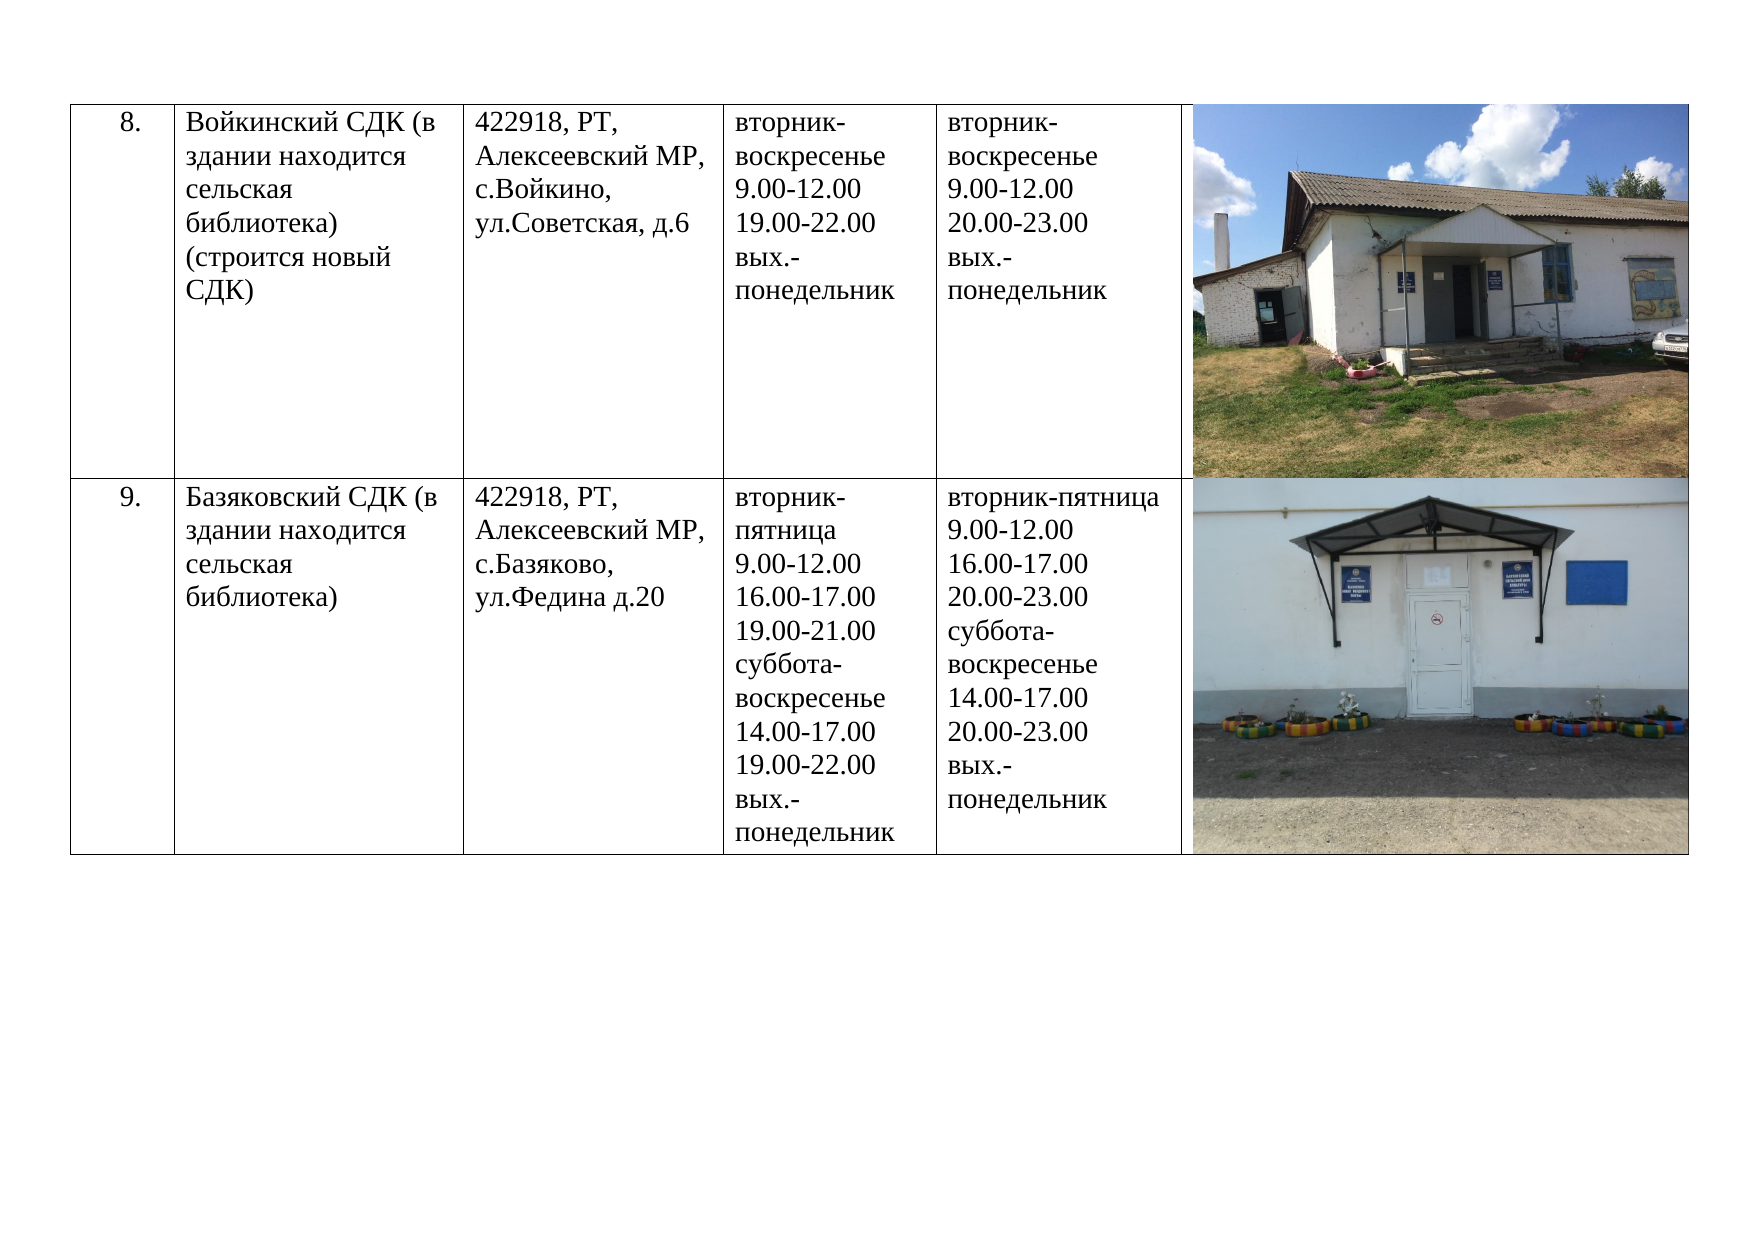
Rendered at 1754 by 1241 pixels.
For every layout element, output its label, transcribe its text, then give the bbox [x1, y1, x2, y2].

table_cell 422918, РТ, Алексеевский МР, с.Базяково, ул.Федина д.20 [464, 479, 723, 854]
table_cell вторник-воскресенье 9.00-12.00 20.00-23.00 вых.-понедельник [937, 105, 1181, 478]
table_cell [71, 479, 174, 854]
table_cell Базяковский СДК (в здании находится сельская библиотека) [175, 479, 463, 854]
picture [1193, 104, 1689, 854]
table_cell вторник-воскресенье 9.00-12.00 19.00-22.00 вых.-понедельник [724, 105, 936, 478]
table_cell [1182, 479, 1193, 854]
table_cell [1182, 105, 1193, 478]
table_cell Войкинский СДК (в здании находится сельская библиотека) (строится новый СДК) [175, 105, 463, 478]
table_cell [71, 105, 174, 478]
table_cell 422918, РТ, Алексеевский МР, с.Войкино, ул.Советская, д.6 [464, 105, 723, 478]
table_cell вторник-пятница 9.00-12.00 16.00-17.00 19.00-21.00 суббота-воскресенье 14.00-17.00 19.00-22.00 вых.-понедельник [724, 479, 936, 854]
table_cell вторник-пятница 9.00-12.00 16.00-17.00 20.00-23.00 суббота-воскресенье 14.00-17.00 20.00-23.00 вых.-понедельник [937, 479, 1181, 854]
